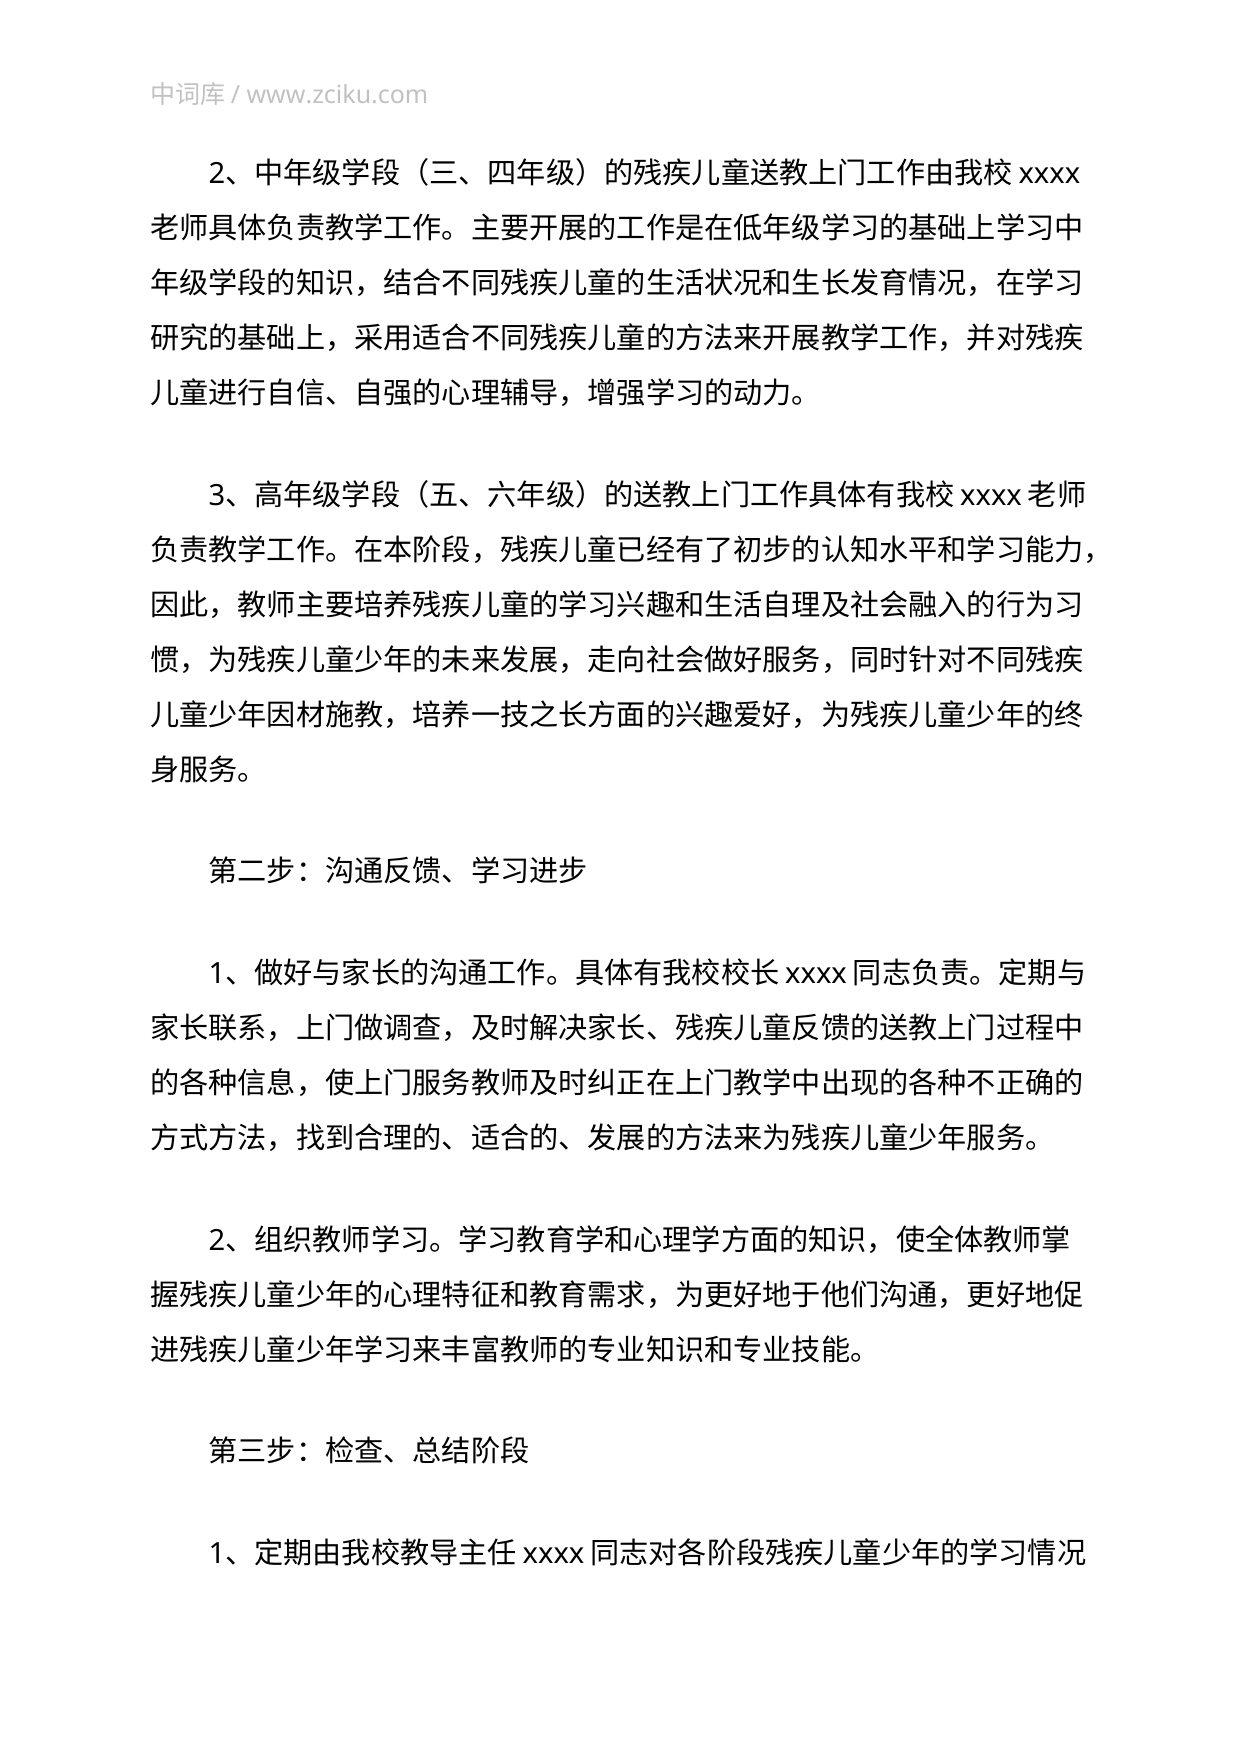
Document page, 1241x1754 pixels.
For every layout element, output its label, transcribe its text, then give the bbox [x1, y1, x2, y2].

text 2、中年级学段（三、四年级）的残疾儿童送教上门工作由我校xxxx老师具体负责教学工作。主要开展的工作是在低年级学习的基础上学习中年级学段的知识，结合不同残疾儿童的生活状况和生长发育情况，在学习研究的基础上，采用适合不同残疾儿童的方法来开展教学工作，并对残疾儿童进行自信、自强的心理辅导，增强学习的动力。 [150, 150, 1090, 412]
text 2、组织教师学习。学习教育学和心理学方面的知识，使全体教师掌握残疾儿童少年的心理特征和教育需求，为更好地于他们沟通，更好地促进残疾儿童少年学习来丰富教师的专业知识和专业技能。 [150, 1216, 1090, 1368]
text 3、高年级学段（五、六年级）的送教上门工作具体有我校xxxx老师负责教学工作。在本阶段，残疾儿童已经有了初步的认知水平和学习能力，因此，教师主要培养残疾儿童的学习兴趣和生活自理及社会融入的行为习惯，为残疾儿童少年的未来发展，走向社会做好服务，同时针对不同残疾儿童少年因材施教，培养一技之长方面的兴趣爱好，为残疾儿童少年的终身服务。 [150, 471, 1090, 788]
text 1、做好与家长的沟通工作。具体有我校校长xxxx同志负责。定期与家长联系，上门做调查，及时解决家长、残疾儿童反馈的送教上门过程中的各种信息，使上门服务教师及时纠正在上门教学中出现的各种不正确的方式方法，找到合理的、适合的、发展的方法来为残疾儿童少年服务。 [150, 949, 1090, 1157]
text 第三步：检查、总结阶段 [150, 1428, 1090, 1470]
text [150, 1529, 1090, 1572]
text 第二步：沟通反馈、学习进步 [150, 848, 1090, 890]
